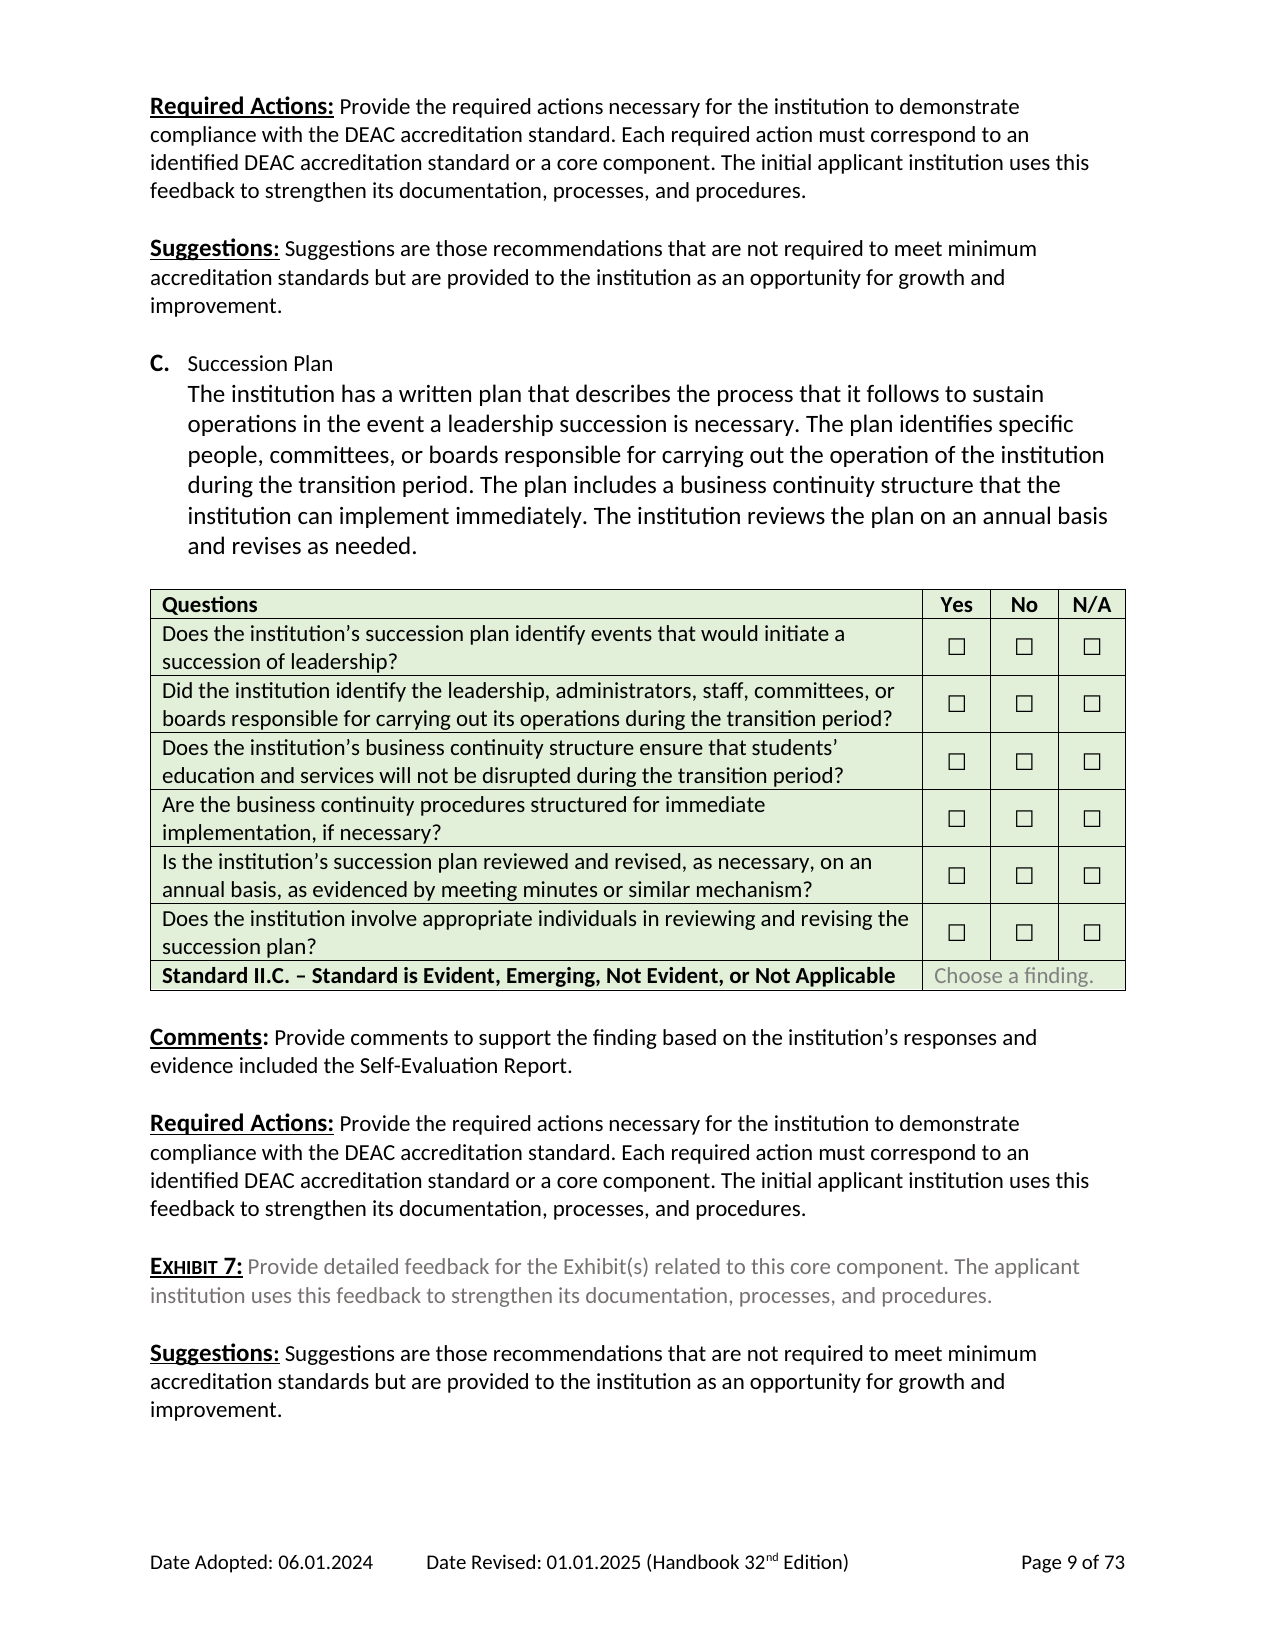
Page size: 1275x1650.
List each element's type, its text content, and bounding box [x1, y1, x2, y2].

table_cell Standard II.C. – Standard is Evident, Emerging, Not Evident, or Not Applicable [151, 961, 922, 989]
table_cell Does the institution’s business continuity structure ensure that students’ education and services will not be disrupted during the transition period? [151, 733, 922, 789]
table_cell [923, 961, 1125, 989]
text Suggestions: [150, 1337, 1125, 1423]
text Comments: [150, 1021, 1125, 1108]
table_cell Did the institution identify the leadership, administrators, staff, committees, or boards responsible for carrying out its operations during the transition period? [151, 676, 922, 732]
table_cell Is the institution’s succession plan reviewed and revised, as necessary, on an annual basis, as evidenced by meeting minutes or similar mechanism? [151, 847, 922, 903]
table_cell Are the business continuity procedures structured for immediate implementation, if necessary? [151, 790, 922, 846]
table_header N/A [1059, 590, 1125, 618]
table_cell Does the institution’s succession plan identify events that would initiate a succession of leadership? [151, 619, 922, 675]
text Required Actions: [150, 90, 1125, 204]
text Required Actions: [150, 1108, 1125, 1222]
table_header Yes [923, 590, 990, 618]
text Exhibit 7: [150, 1250, 1125, 1309]
text Suggestions: [150, 233, 1125, 319]
table_header Questions [151, 590, 922, 618]
table_cell Does the institution involve appropriate individuals in reviewing and revising the succession plan? [151, 904, 922, 960]
table_header No [991, 590, 1058, 618]
